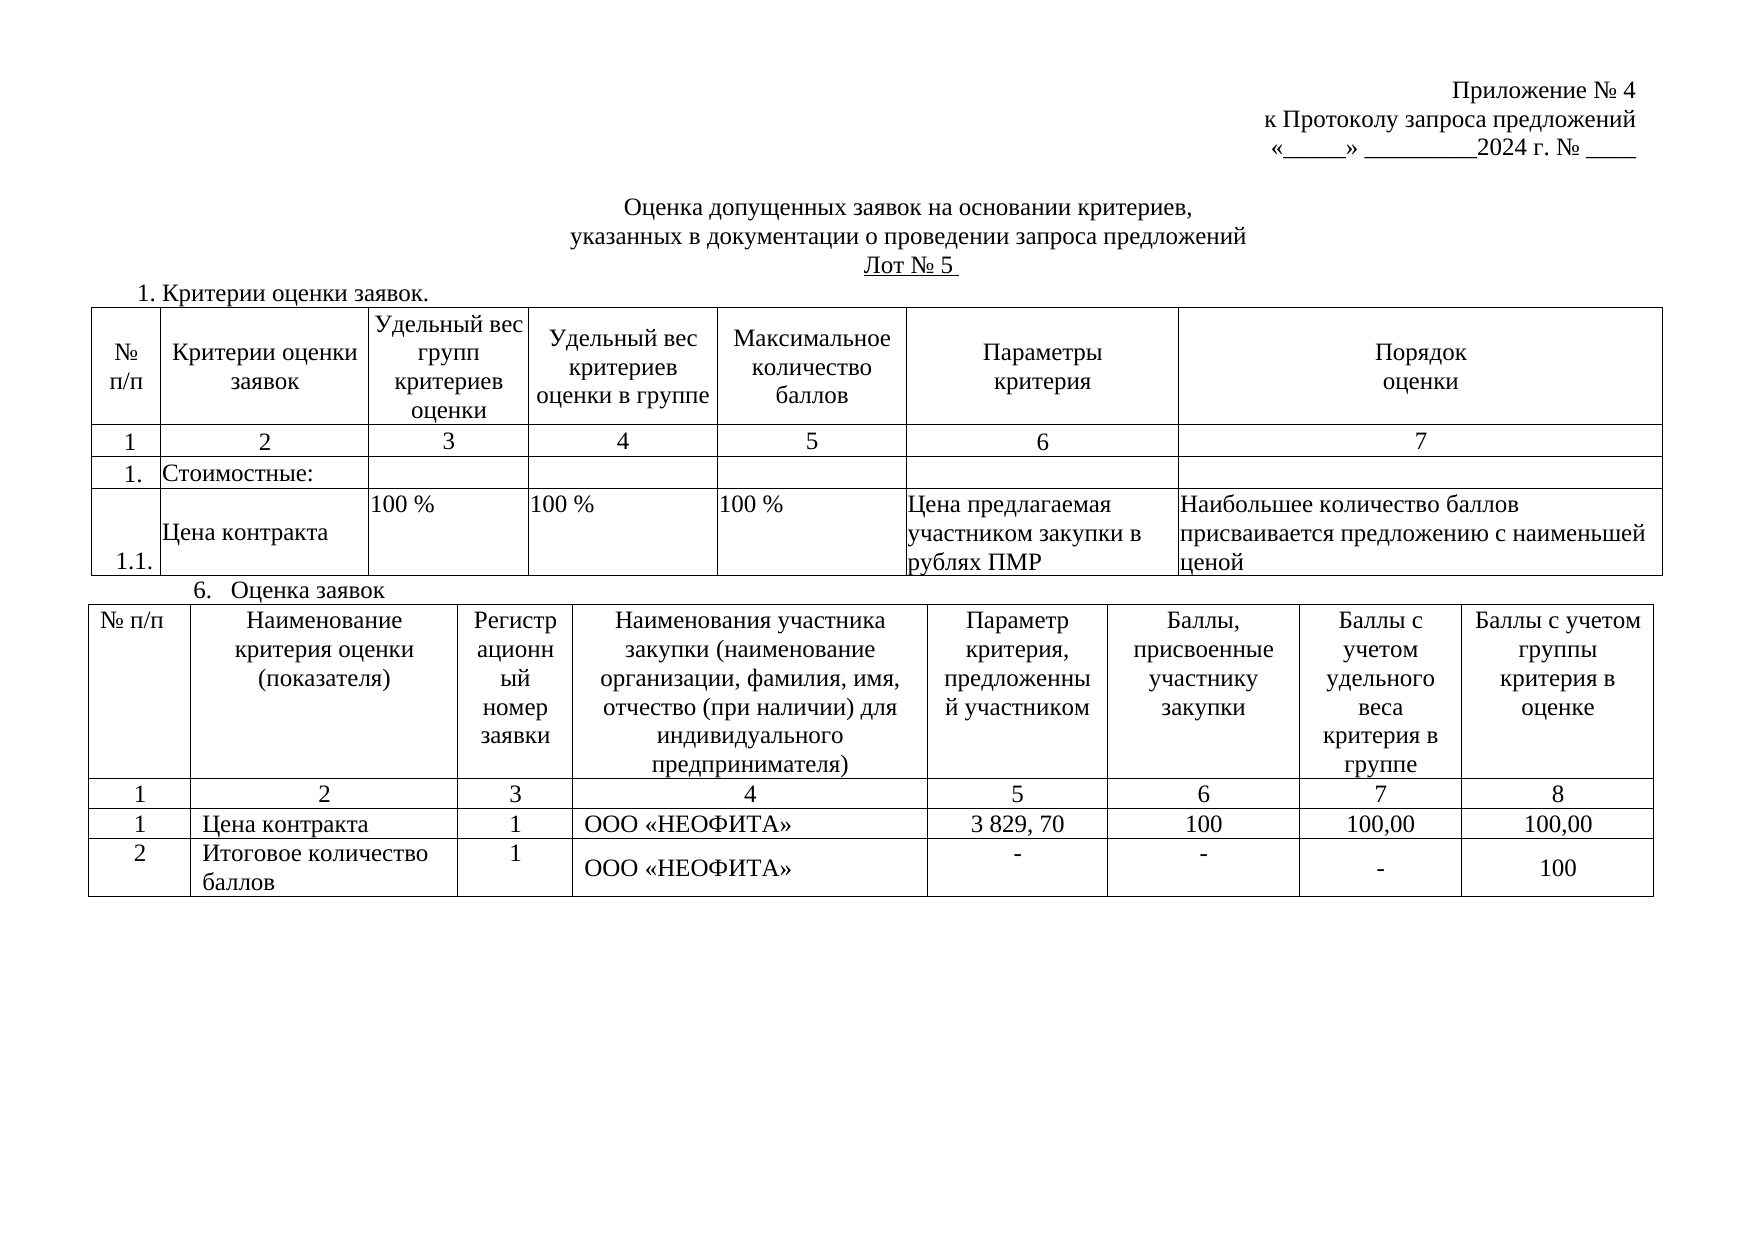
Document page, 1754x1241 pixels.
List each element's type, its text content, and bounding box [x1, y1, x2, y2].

list Оценка заявок [193, 576, 1636, 604]
table_cell Цена предлагаемая участником закупки в рублях ПМР [907, 489, 1178, 574]
table_cell - [1300, 839, 1461, 896]
table_cell 2 [161, 425, 368, 456]
table_header Регистрационный номер заявки [458, 605, 572, 778]
table_cell 100 [1462, 839, 1653, 896]
table_cell 100 % [718, 489, 906, 574]
table_header Параметры критерия [907, 308, 1178, 424]
table_cell 100,00 [1462, 809, 1653, 837]
table_cell 100 % [529, 489, 717, 574]
table_header Баллы с учетом группы критерия в оценке [1462, 605, 1653, 778]
text 1. Критерии оценки заявок. [137, 278, 1636, 307]
table_cell 3 [458, 779, 572, 808]
table_cell 1 [458, 839, 572, 896]
table_cell [1179, 457, 1662, 488]
table_cell [369, 457, 528, 488]
table_header Порядок оценки [1179, 308, 1662, 424]
table_header Параметр критерия, предложенный участником [928, 605, 1107, 778]
table_header № п/п [89, 605, 190, 778]
table_cell 2 [191, 779, 457, 808]
table_header Удельный вес критериев оценки в группе [529, 308, 717, 424]
table_cell 5 [928, 779, 1107, 808]
table_cell Цена контракта [191, 809, 457, 837]
table_cell 7 [1300, 779, 1461, 808]
table_header Баллы с учетом удельного веса критерия в группе [1300, 605, 1461, 778]
text «_____» _________2024 г. № ____ [118, 132, 1636, 161]
table_header Наименования участника закупки (наименование организации, фамилия, имя, отчество (при наличии) для индивидуального предпринимателя) [573, 605, 927, 778]
table_cell 100,00 [1300, 809, 1461, 837]
text Лот № 5 [181, 250, 1636, 278]
text указанных в документации о проведении запроса предложений [181, 221, 1636, 250]
table_cell 4 [529, 425, 717, 456]
table_header Наименование критерия оценки (показателя) [191, 605, 457, 778]
table_cell 8 [1462, 779, 1653, 808]
table_cell 1 [89, 809, 190, 837]
table_cell 6 [907, 425, 1178, 456]
table_cell Цена контракта [161, 489, 368, 574]
table_cell [907, 457, 1178, 488]
table_cell Стоимостные: [161, 457, 368, 488]
table_cell 1.1. [92, 489, 160, 574]
table_cell 1 [458, 809, 572, 837]
table_cell ООО «НЕОФИТА» [573, 839, 927, 896]
table_cell 7 [1179, 425, 1662, 456]
text Оценка допущенных заявок на основании критериев, [181, 192, 1636, 221]
table_cell [529, 457, 717, 488]
table_cell [718, 457, 906, 488]
table_cell 100 [1108, 809, 1299, 837]
table_cell 1 [92, 425, 160, 456]
table_cell 4 [573, 779, 927, 808]
table_cell 5 [718, 425, 906, 456]
table_cell 3 829, 70 [928, 809, 1107, 837]
text Приложение № 4 [118, 75, 1636, 104]
table_header Удельный вес групп критериев оценки [369, 308, 528, 424]
table_cell 100 % [369, 489, 528, 574]
text к Протоколу запроса предложений [118, 104, 1636, 132]
table_cell Итоговое количество баллов [191, 839, 457, 896]
table_header Максимальное количество баллов [718, 308, 906, 424]
table_cell - [1108, 839, 1299, 896]
table_cell 3 [369, 425, 528, 456]
table_cell 1 [89, 779, 190, 808]
table_header № п/п [92, 308, 160, 424]
table_cell 1. [92, 457, 160, 488]
table_cell - [928, 839, 1107, 896]
table_cell Наибольшее количество баллов присваивается предложению с наименьшей ценой [1179, 489, 1662, 574]
table_header Баллы, присвоенные участнику закупки [1108, 605, 1299, 778]
table_cell ООО «НЕОФИТА» [573, 809, 927, 837]
table_header Критерии оценки заявок [161, 308, 368, 424]
table_cell 6 [1108, 779, 1299, 808]
table_cell 2 [89, 839, 190, 896]
